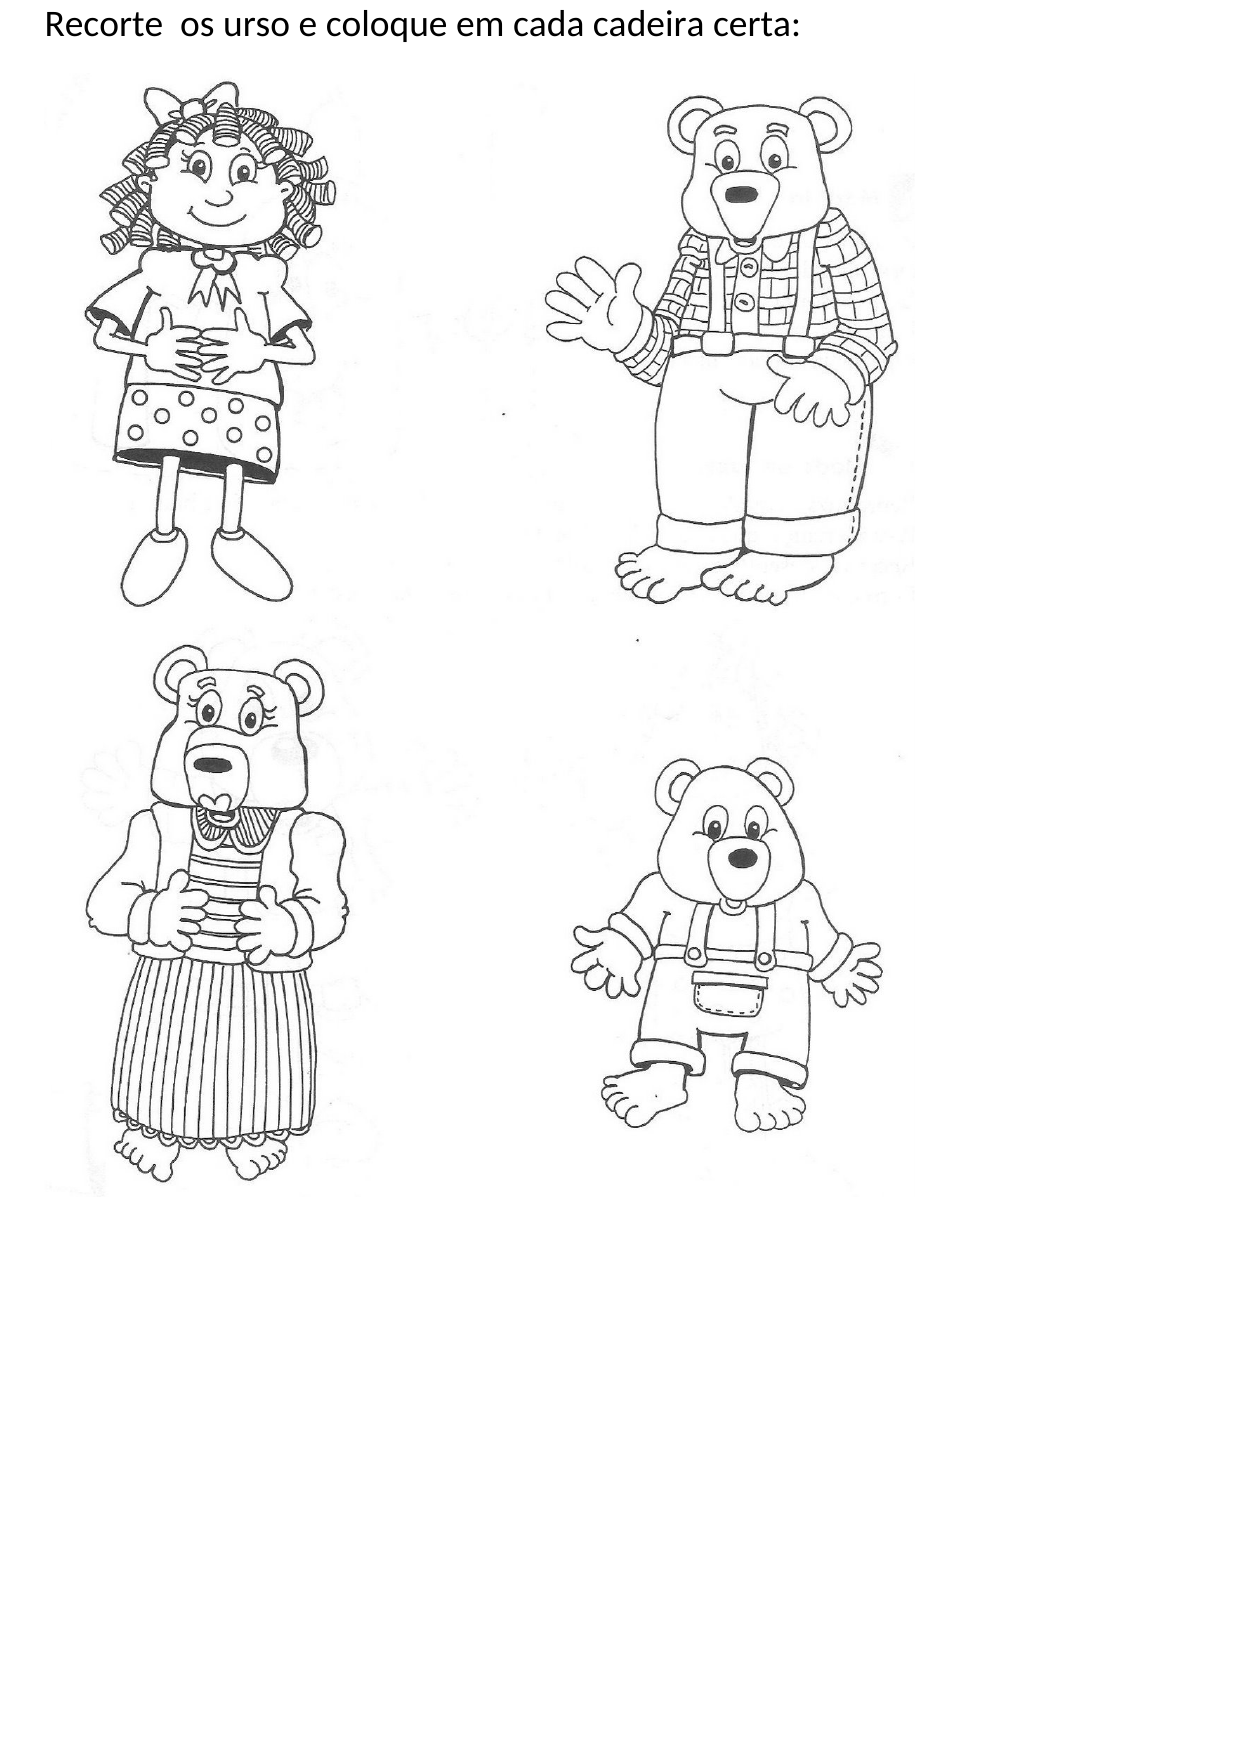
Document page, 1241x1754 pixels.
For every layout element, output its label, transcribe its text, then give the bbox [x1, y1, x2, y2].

text Recorte os urso e coloque em cada cadeira certa: [44, 0, 1167, 46]
picture [44, 73, 915, 1197]
